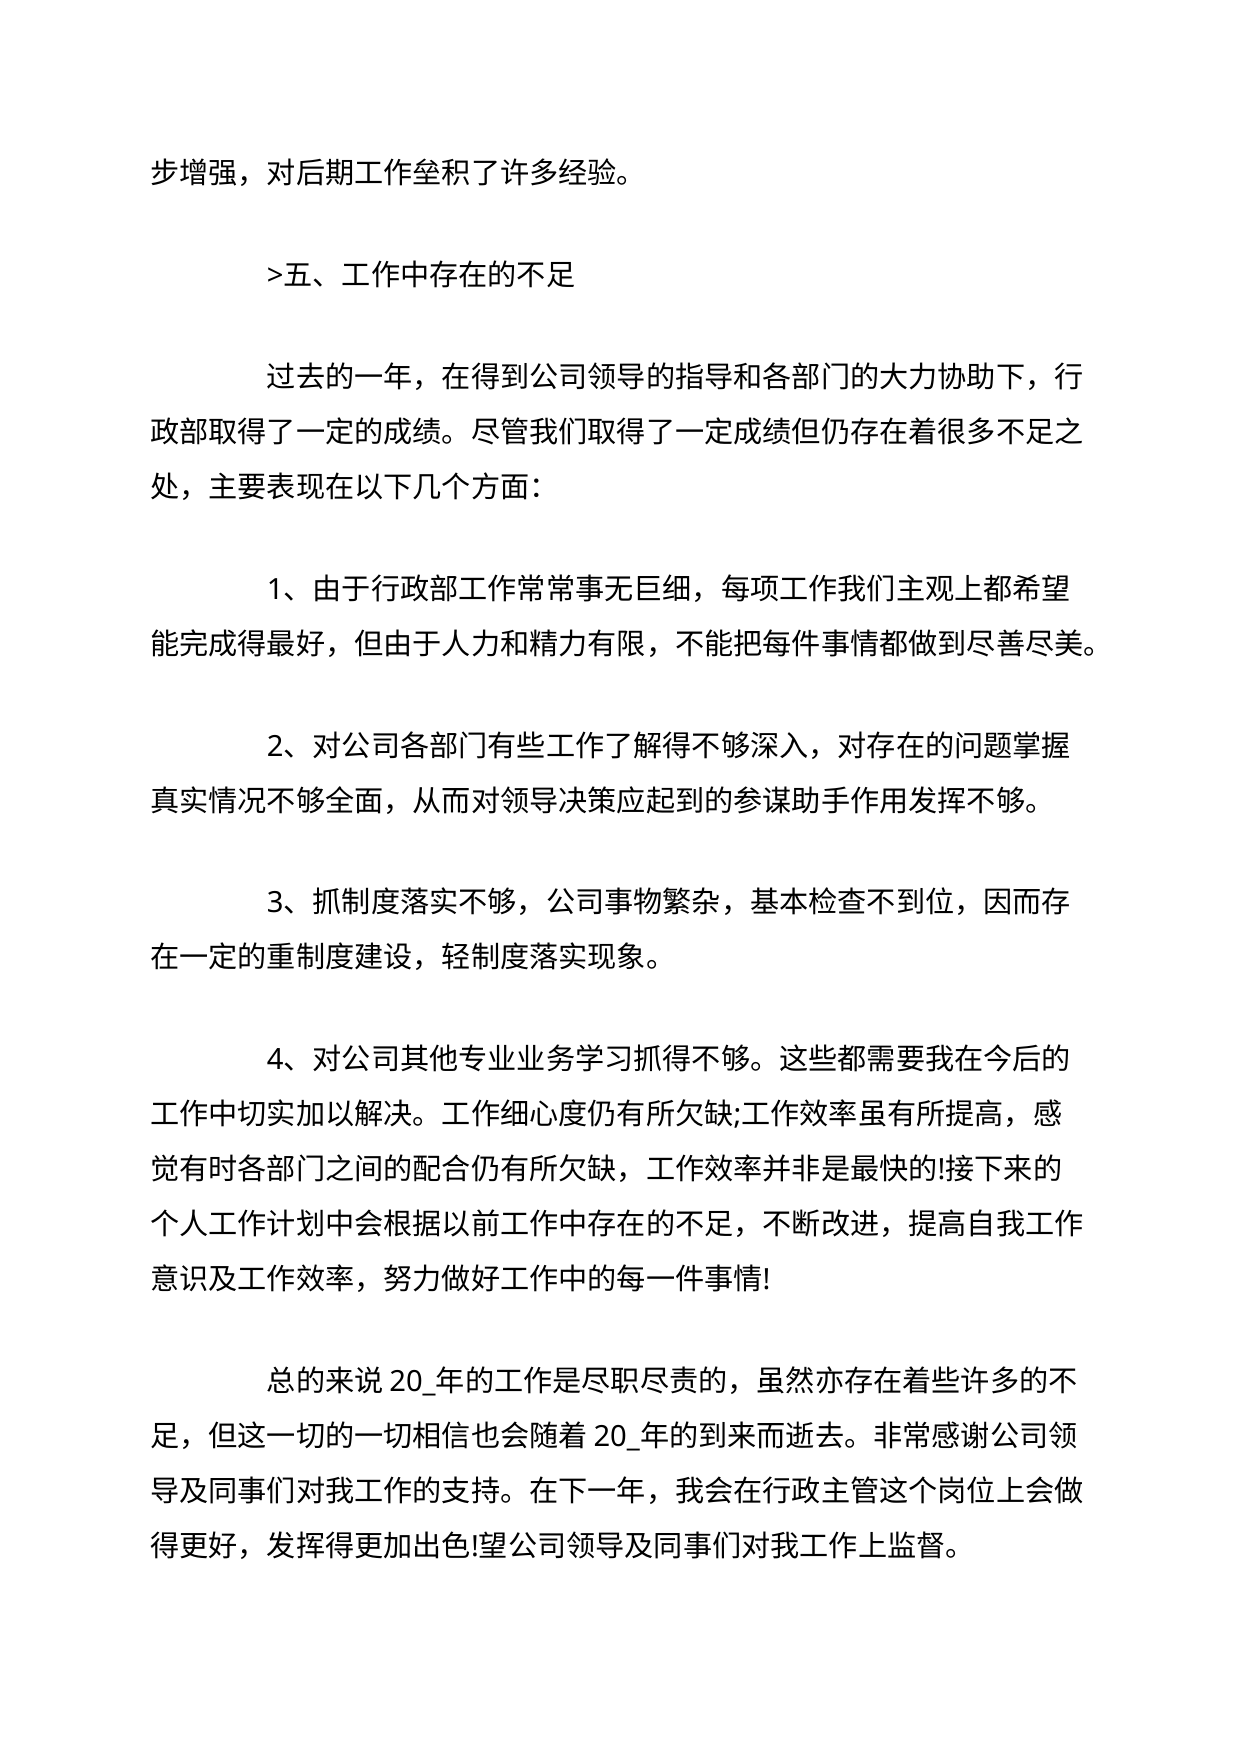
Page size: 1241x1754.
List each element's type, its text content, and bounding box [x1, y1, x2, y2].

text 4、对公司其他专业业务学习抓得不够。这些都需要我在今后的工作中切实加以解决。工作细心度仍有所欠缺;工作效率虽有所提高，感觉有时各部门之间的配合仍有所欠缺，工作效率并非是最快的!接下来的个人工作计划中会根据以前工作中存在的不足，不断改进，提高自我工作意识及工作效率，努力做好工作中的每一件事情! [150, 1036, 1090, 1298]
text 2、对公司各部门有些工作了解得不够深入，对存在的问题掌握真实情况不够全面，从而对领导决策应起到的参谋助手作用发挥不够。 [150, 722, 1090, 819]
text >五、工作中存在的不足 [150, 252, 1090, 294]
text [150, 150, 1090, 192]
text 3、抓制度落实不够，公司事物繁杂，基本检查不到位，因而存在一定的重制度建设，轻制度落实现象。 [150, 879, 1090, 976]
text 过去的一年，在得到公司领导的指导和各部门的大力协助下，行政部取得了一定的成绩。尽管我们取得了一定成绩但仍存在着很多不足之处，主要表现在以下几个方面： [150, 354, 1090, 506]
text 总的来说20_年的工作是尽职尽责的，虽然亦存在着些许多的不足，但这一切的一切相信也会随着20_年的到来而逝去。非常感谢公司领导及同事们对我工作的支持。在下一年，我会在行政主管这个岗位上会做得更好，发挥得更加出色!望公司领导及同事们对我工作上监督。 [150, 1357, 1090, 1565]
text 1、由于行政部工作常常事无巨细，每项工作我们主观上都希望能完成得最好，但由于人力和精力有限，不能把每件事情都做到尽善尽美。 [150, 565, 1090, 663]
